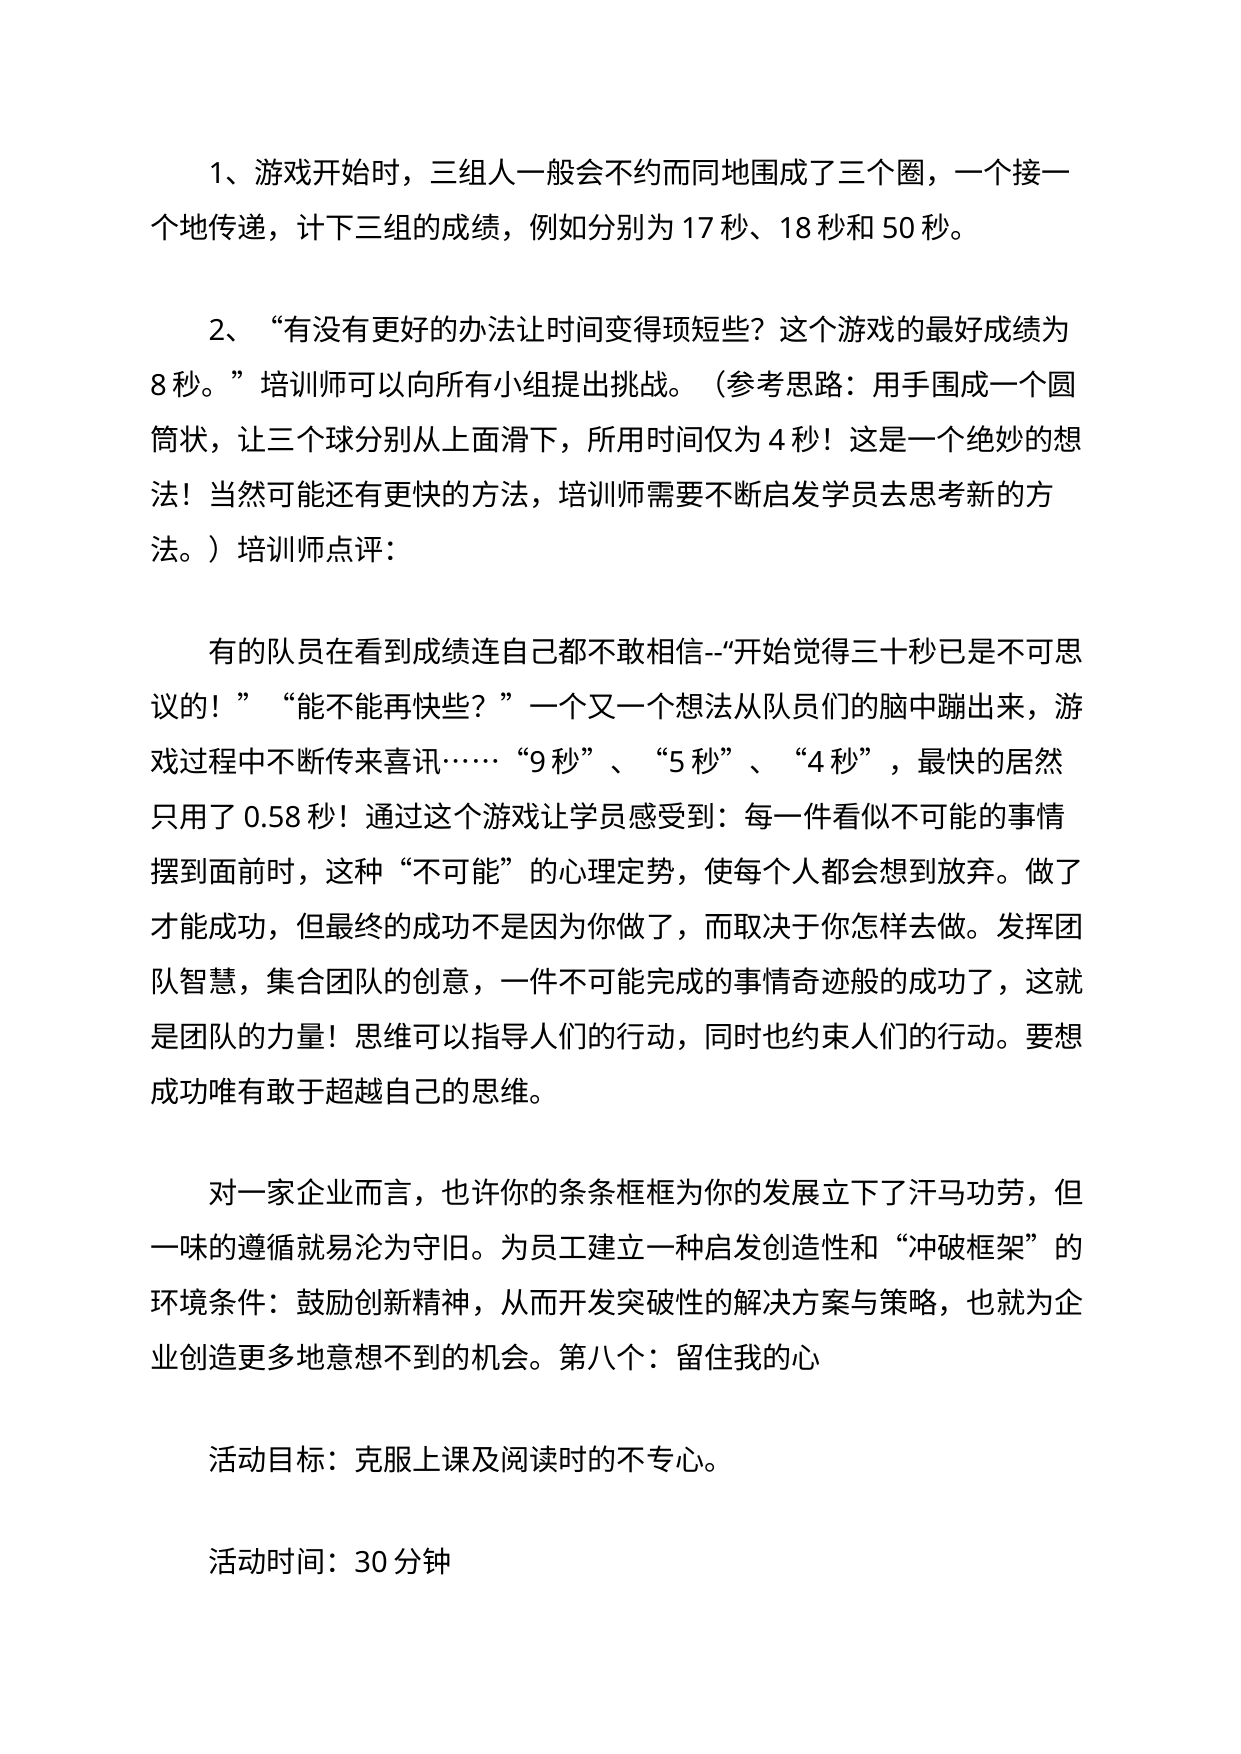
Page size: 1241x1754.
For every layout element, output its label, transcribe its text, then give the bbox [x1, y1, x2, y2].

text 对一家企业而言，也许你的条条框框为你的发展立下了汗马功劳，但一味的遵循就易沦为守旧。为员工建立一种启发创造性和“冲破框架”的环境条件：鼓励创新精神，从而开发突破性的解决方案与策略，也就为企业创造更多地意想不到的机会。第八个：留住我的心 [150, 1170, 1090, 1377]
text 活动目标：克服上课及阅读时的不专心。 [150, 1436, 1090, 1479]
text 1、游戏开始时，三组人一般会不约而同地围成了三个圈，一个接一个地传递，计下三组的成绩，例如分别为17秒、18秒和50秒。 [150, 150, 1090, 247]
text 活动时间：30分钟 [150, 1538, 1090, 1581]
text 有的队员在看到成绩连自己都不敢相信--“开始觉得三十秒已是不可思议的！”“能不能再快些？”一个又一个想法从队员们的脑中蹦出来，游戏过程中不断传来喜讯……“9秒”、“5秒”、“4秒”，最快的居然只用了0.58秒！通过这个游戏让学员感受到：每一件看似不可能的事情摆到面前时，这种“不可能”的心理定势，使每个人都会想到放弃。做了才能成功，但最终的成功不是因为你做了，而取决于你怎样去做。发挥团队智慧，集合团队的创意，一件不可能完成的事情奇迹般的成功了，这就是团队的力量！思维可以指导人们的行动，同时也约束人们的行动。要想成功唯有敢于超越自己的思维。 [150, 629, 1090, 1110]
text 2、“有没有更好的办法让时间变得顼短些？这个游戏的最好成绩为8秒。”培训师可以向所有小组提出挑战。（参考思路：用手围成一个圆筒状，让三个球分别从上面滑下，所用时间仅为4秒！这是一个绝妙的想法！当然可能还有更快的方法，培训师需要不断启发学员去思考新的方法。）培训师点评： [150, 307, 1090, 569]
